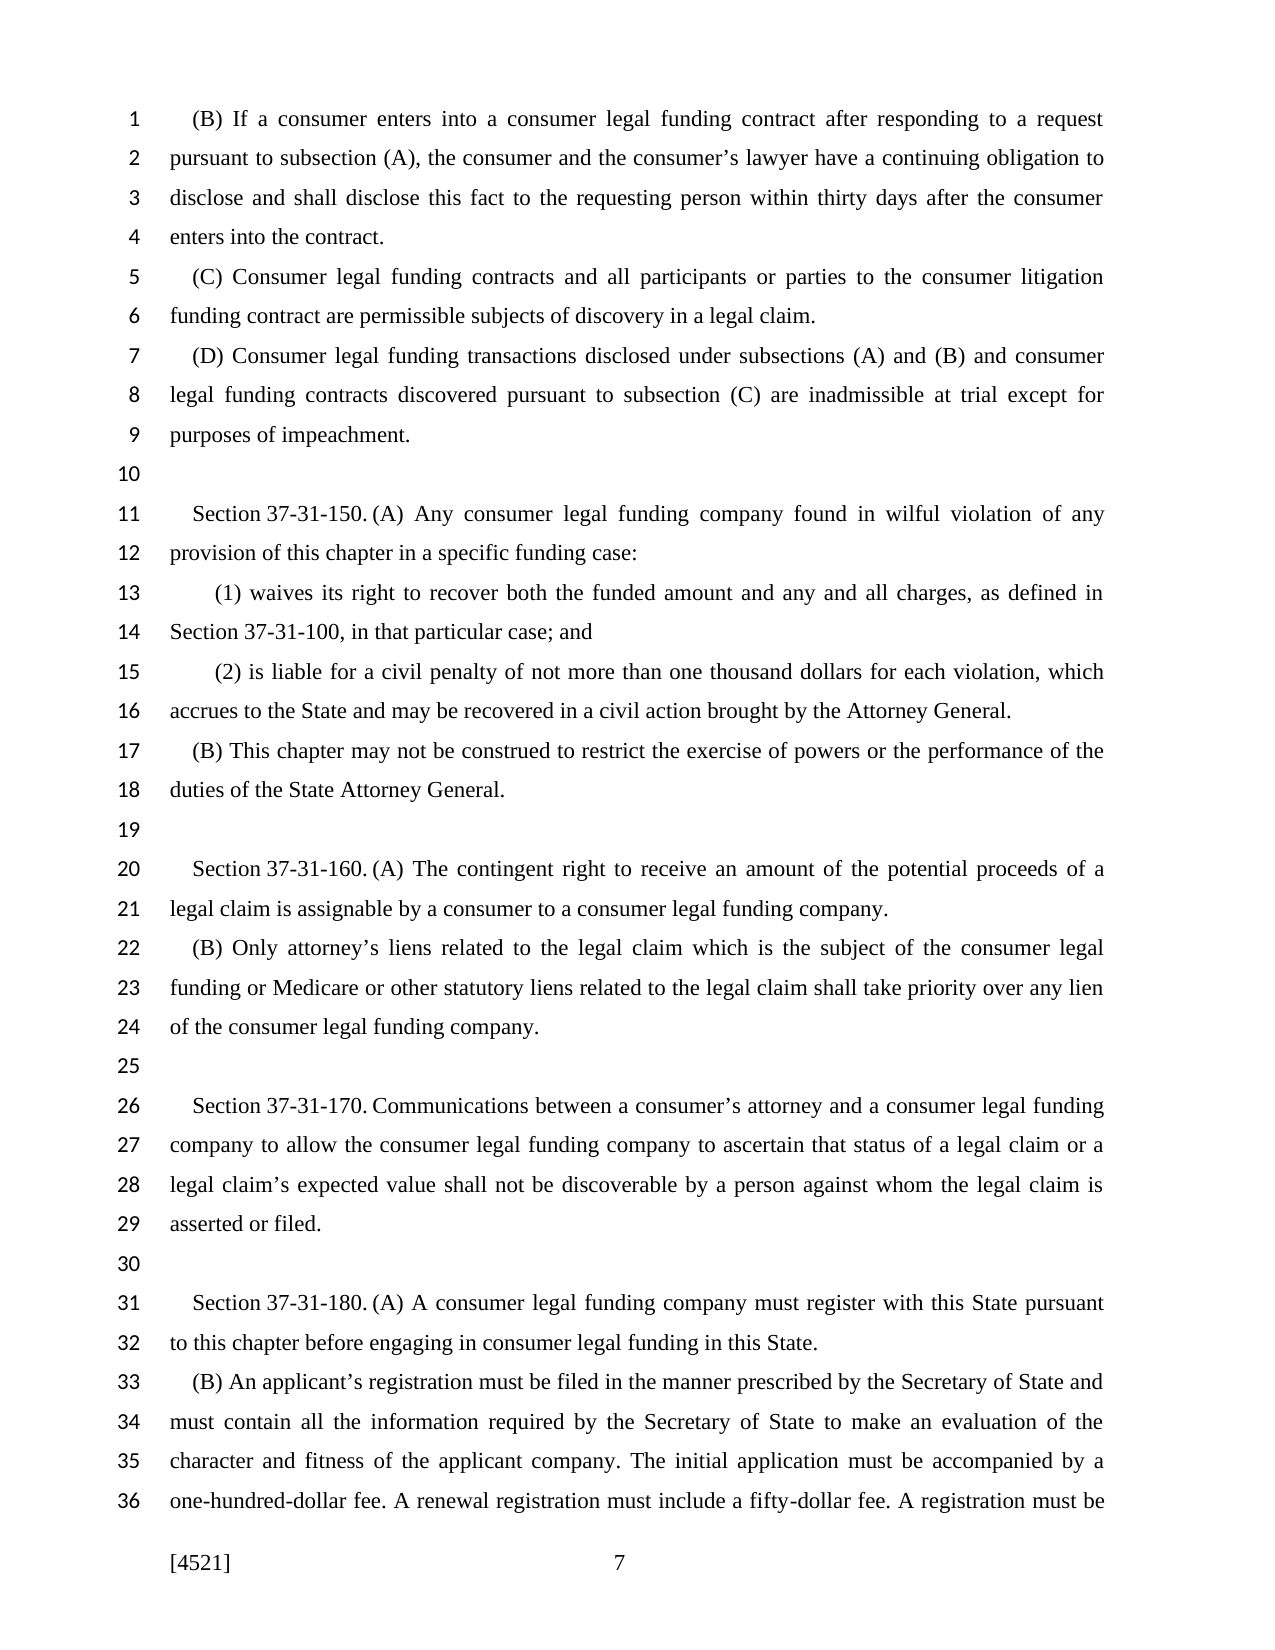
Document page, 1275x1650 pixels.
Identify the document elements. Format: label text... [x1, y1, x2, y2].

text (B) If a consumer enters into a consumer legal funding contract after responding to a request pursuant to subsection (A), the consumer and the consumer’s lawyer have a continuing obligation to disclose and shall disclose this fact to the requesting person within thirty days after the consumer enters into the contract. [169, 105, 1106, 250]
text (B) Only attorney’s liens related to the legal claim which is the subject of the consumer legal funding or Medicare or other statutory liens related to the legal claim shall take priority over any lien of the consumer legal funding company. [169, 934, 1106, 1039]
text Section 37‑31‑160. (A) The contingent right to receive an amount of the potential proceeds of a legal claim is assignable by a consumer to a consumer legal funding company. [169, 855, 1106, 921]
text (B) This chapter may not be construed to restrict the exercise of powers or the performance of the duties of the State Attorney General. [169, 737, 1106, 802]
text Section 37‑31‑180. (A) A consumer legal funding company must register with this State pursuant to this chapter before engaging in consumer legal funding in this State. [169, 1289, 1106, 1355]
text (D) Consumer legal funding transactions disclosed under subsections (A) and (B) and consumer legal funding contracts discovered pursuant to subsection (C) are inadmissible at trial except for purposes of impeachment. [169, 342, 1106, 447]
text (C) Consumer legal funding contracts and all participants or parties to the consumer litigation funding contract are permissible subjects of discovery in a legal claim. [169, 263, 1106, 329]
text Section 37‑31‑150. (A) Any consumer legal funding company found in wilful violation of any provision of this chapter in a specific funding case: [169, 500, 1106, 566]
text (1) waives its right to recover both the funded amount and any and all charges, as defined in Section 37‑31‑100, in that particular case; and [169, 579, 1106, 644]
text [169, 1368, 1106, 1513]
text (2) is liable for a civil penalty of not more than one thousand dollars for each violation, which accrues to the State and may be recovered in a civil action brought by the Attorney General. [169, 658, 1106, 723]
text Section 37‑31‑170. Communications between a consumer’s attorney and a consumer legal funding company to allow the consumer legal funding company to ascertain that status of a legal claim or a legal claim’s expected value shall not be discoverable by a person against whom the legal claim is asserted or filed. [169, 1092, 1106, 1237]
